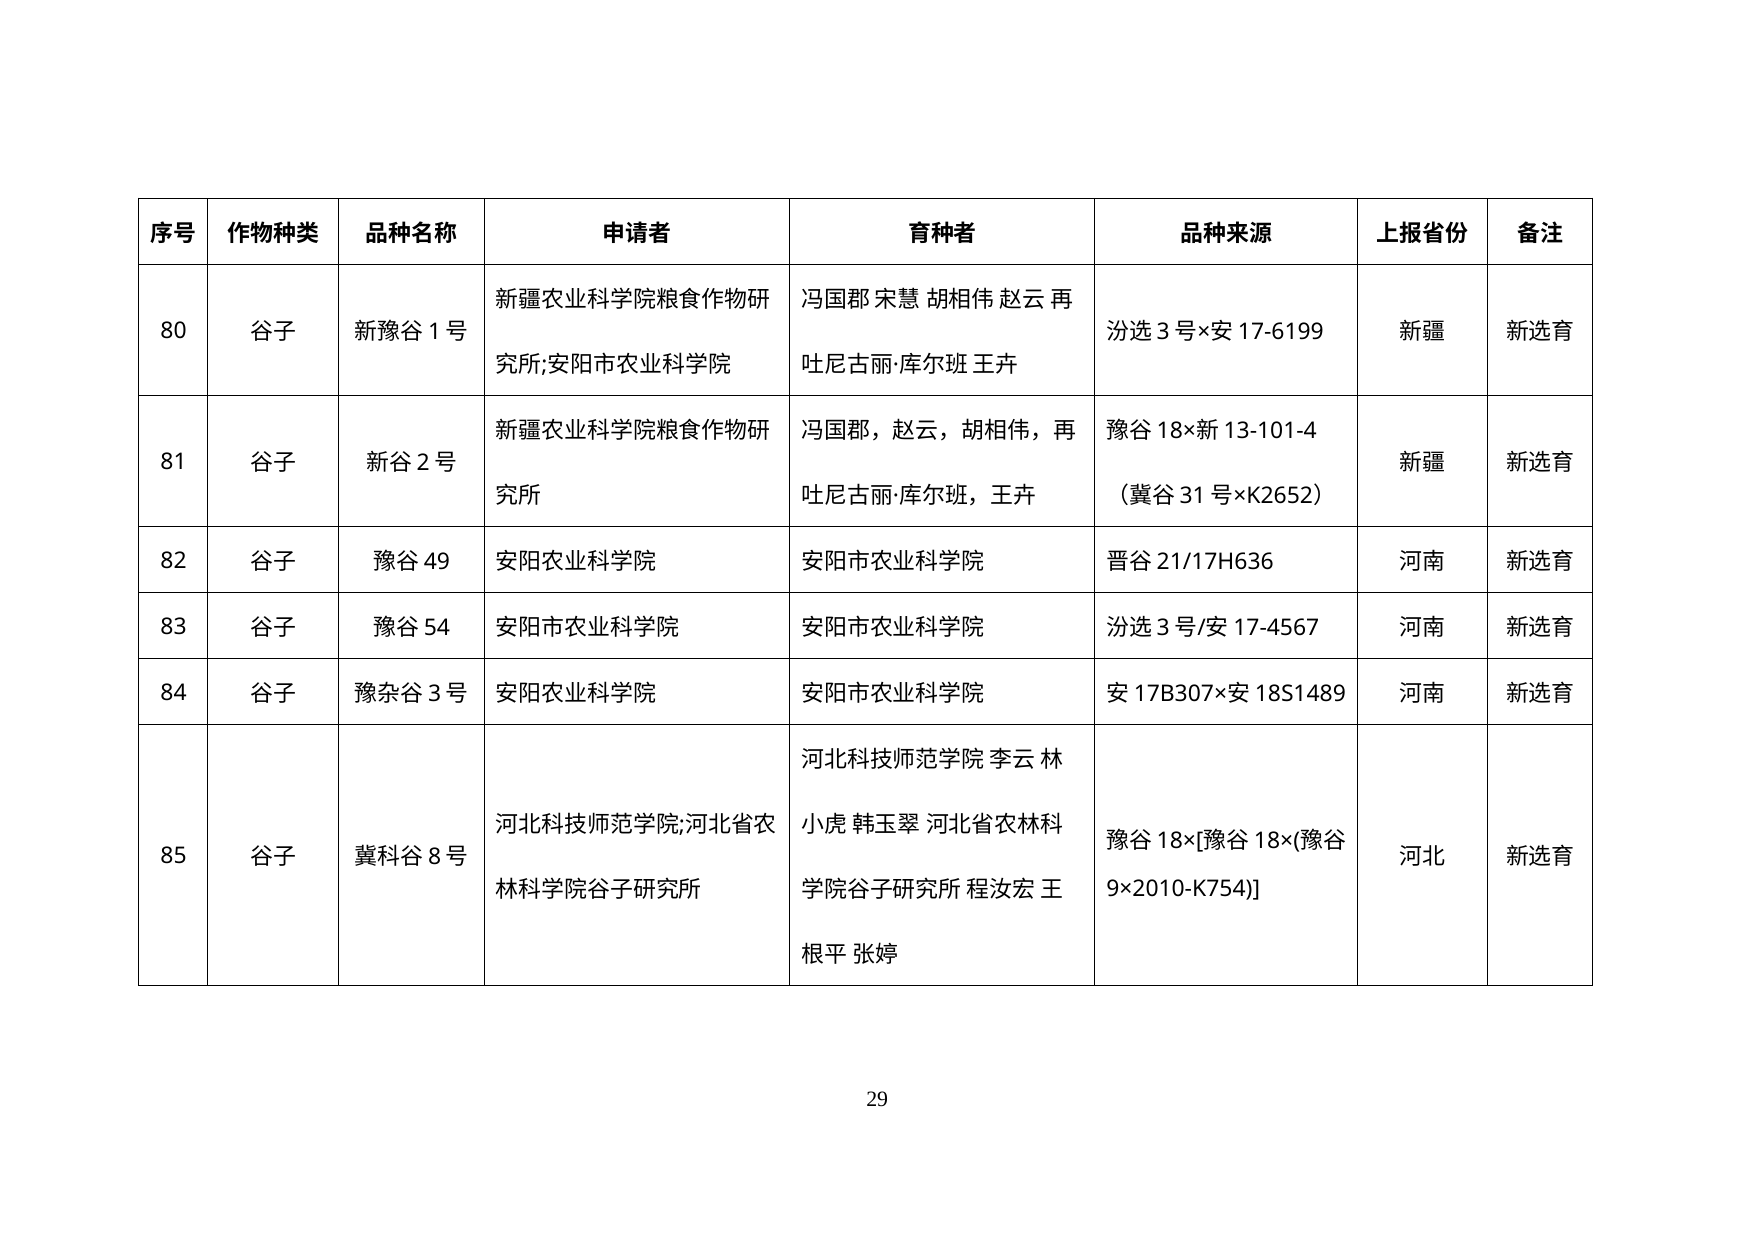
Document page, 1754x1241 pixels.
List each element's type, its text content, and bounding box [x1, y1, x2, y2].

table_cell 新疆 [1358, 265, 1487, 395]
table_cell 新选育 [1488, 725, 1592, 985]
table_cell 谷子 [208, 265, 338, 395]
table_cell 安阳农业科学院 [485, 659, 789, 724]
table_cell 豫谷18×新13-101-4（冀谷31号×K2652） [1095, 396, 1357, 526]
table_cell 新选育 [1488, 527, 1592, 592]
table_cell 豫杂谷3号 [339, 659, 484, 724]
table_cell 安阳市农业科学院 [790, 659, 1094, 724]
table_cell 安阳市农业科学院 [485, 593, 789, 658]
table_cell 安阳市农业科学院 [790, 593, 1094, 658]
table_cell 安阳农业科学院 [485, 527, 789, 592]
table_cell 谷子 [208, 527, 338, 592]
table_cell 新选育 [1488, 396, 1592, 526]
table_cell 新选育 [1488, 265, 1592, 395]
table_cell 晋谷21/17H636 [1095, 527, 1357, 592]
table_cell 河北科技师范学院 李云 林小虎 韩玉翠 河北省农林科学院谷子研究所 程汝宏 王根平 张婷 [790, 725, 1094, 985]
table_cell 谷子 [208, 396, 338, 526]
table_cell 河北 [1358, 725, 1487, 985]
table_cell 84 [139, 659, 207, 724]
table_cell 汾选3号×安17-6199 [1095, 265, 1357, 395]
table_cell 81 [139, 396, 207, 526]
table_header 品种来源 [1095, 199, 1357, 264]
table_header 品种名称 [339, 199, 484, 264]
table_cell 谷子 [208, 659, 338, 724]
table_cell 安17B307×安18S1489 [1095, 659, 1357, 724]
table_cell 河南 [1358, 593, 1487, 658]
table_cell 冯国郡，赵云，胡相伟，再吐尼古丽·库尔班，王卉 [790, 396, 1094, 526]
table_cell 河南 [1358, 659, 1487, 724]
table_cell 82 [139, 527, 207, 592]
table_cell 豫谷54 [339, 593, 484, 658]
table_cell 谷子 [208, 593, 338, 658]
table_header 序号 [139, 199, 207, 264]
table_cell 河南 [1358, 527, 1487, 592]
table_cell 新疆农业科学院粮食作物研究所;安阳市农业科学院 [485, 265, 789, 395]
table_cell 豫谷18×[豫谷18×(豫谷9×2010-K754)] [1095, 725, 1357, 985]
table_cell 80 [139, 265, 207, 395]
table_cell 新谷2号 [339, 396, 484, 526]
table_header 上报省份 [1358, 199, 1487, 264]
table_cell 85 [139, 725, 207, 985]
table_cell 新选育 [1488, 659, 1592, 724]
table_cell 新选育 [1488, 593, 1592, 658]
table_cell 冯国郡 宋慧 胡相伟 赵云 再吐尼古丽·库尔班 王卉 [790, 265, 1094, 395]
table_cell 安阳市农业科学院 [790, 527, 1094, 592]
table_header 申请者 [485, 199, 789, 264]
table_cell 新疆农业科学院粮食作物研究所 [485, 396, 789, 526]
table_cell 豫谷49 [339, 527, 484, 592]
table_header 育种者 [790, 199, 1094, 264]
table_cell 新疆 [1358, 396, 1487, 526]
table_cell 83 [139, 593, 207, 658]
table_header 备注 [1488, 199, 1592, 264]
table_cell 河北科技师范学院;河北省农林科学院谷子研究所 [485, 725, 789, 985]
table_cell 新豫谷1号 [339, 265, 484, 395]
table_cell 冀科谷8号 [339, 725, 484, 985]
table_cell 谷子 [208, 725, 338, 985]
table_cell 汾选3号/安17-4567 [1095, 593, 1357, 658]
table_header 作物种类 [208, 199, 338, 264]
